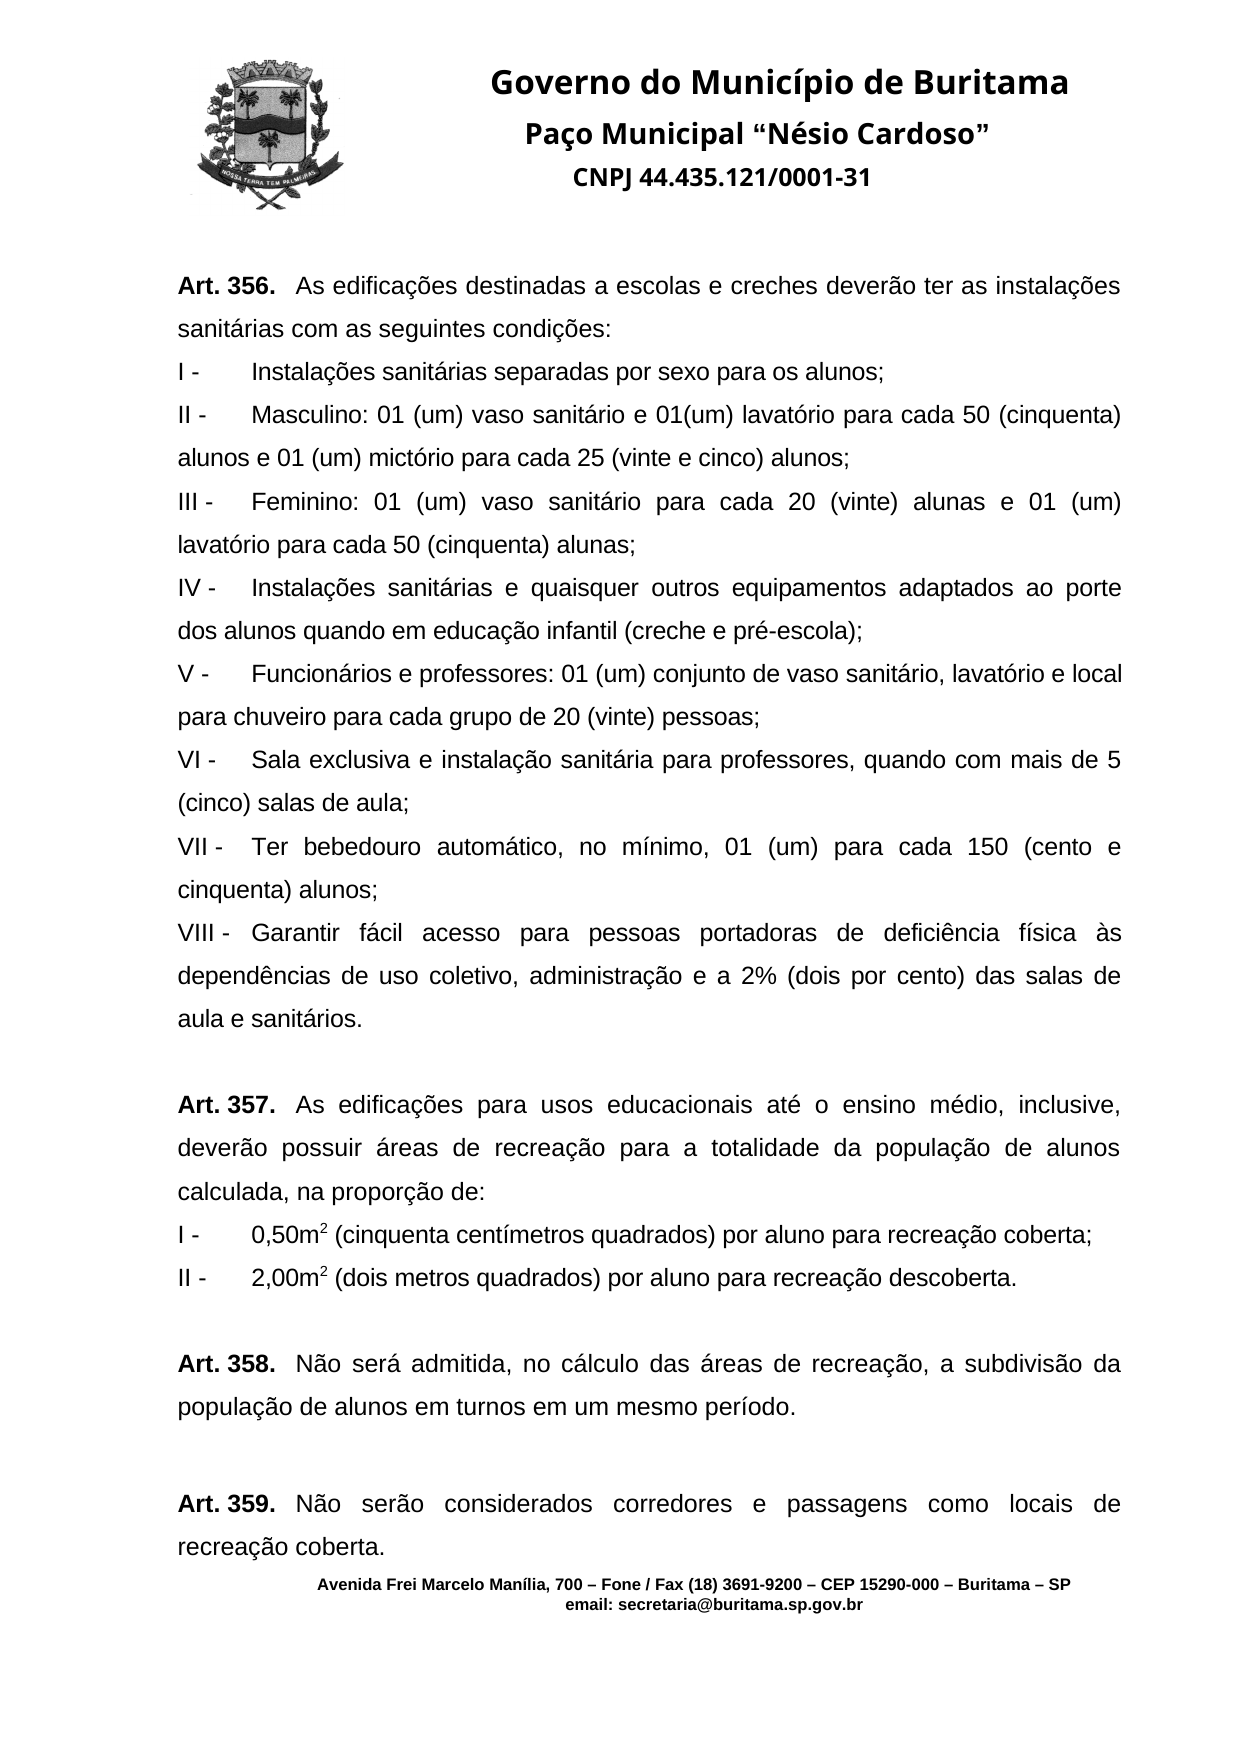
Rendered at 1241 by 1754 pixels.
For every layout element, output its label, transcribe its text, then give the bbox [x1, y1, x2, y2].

list Ter bebedouro automático, no mínimo, 01 (um) para cada 150 (cento e cinquenta) alunos; [177, 831, 1122, 903]
picture [188, 57, 345, 216]
list Funcionários e professores: 01 (um) conjunto de vaso sanitário, lavatório e local para chuveiro para cada grupo de 20 (vinte) pessoas; [177, 659, 1122, 731]
list Feminino: 01 (um) vaso sanitário para cada 20 (vinte) alunas e 01 (um) lavatório para cada 50 (cinquenta) alunas; [177, 486, 1122, 558]
list 2,00m2 (dois metros quadrados) por aluno para recreação descoberta. [177, 1263, 1122, 1291]
list Não será admitida, no cálculo das áreas de recreação, a subdivisão da população de alunos em turnos em um mesmo período. [177, 1349, 1122, 1421]
list Garantir fácil acesso para pessoas portadoras de deficiência física às dependências de uso coletivo, administração e a 2% (dois por cento) das salas de aula e sanitários. [177, 918, 1122, 1033]
list Masculino: 01 (um) vaso sanitário e 01(um) lavatório para cada 50 (cinquenta) alunos e 01 (um) mictório para cada 25 (vinte e cinco) alunos; [177, 400, 1122, 472]
list Não serão considerados corredores e passagens como locais de recreação coberta. [177, 1489, 1122, 1561]
list 0,50m2 (cinquenta centímetros quadrados) por aluno para recreação coberta; [177, 1219, 1122, 1248]
list Instalações sanitárias separadas por sexo para os alunos; [177, 357, 1122, 386]
list As edificações destinadas a escolas e creches deverão ter as instalações sanitárias com as seguintes condições: [177, 271, 1122, 343]
list As edificações para usos educacionais até o ensino médio, inclusive, deverão possuir áreas de recreação para a totalidade da população de alunos calculada, na proporção de: [177, 1090, 1122, 1205]
list Sala exclusiva e instalação sanitária para professores, quando com mais de 5 (cinco) salas de aula; [177, 745, 1122, 817]
list Instalações sanitárias e quaisquer outros equipamentos adaptados ao porte dos alunos quando em educação infantil (creche e pré-escola); [177, 573, 1122, 644]
